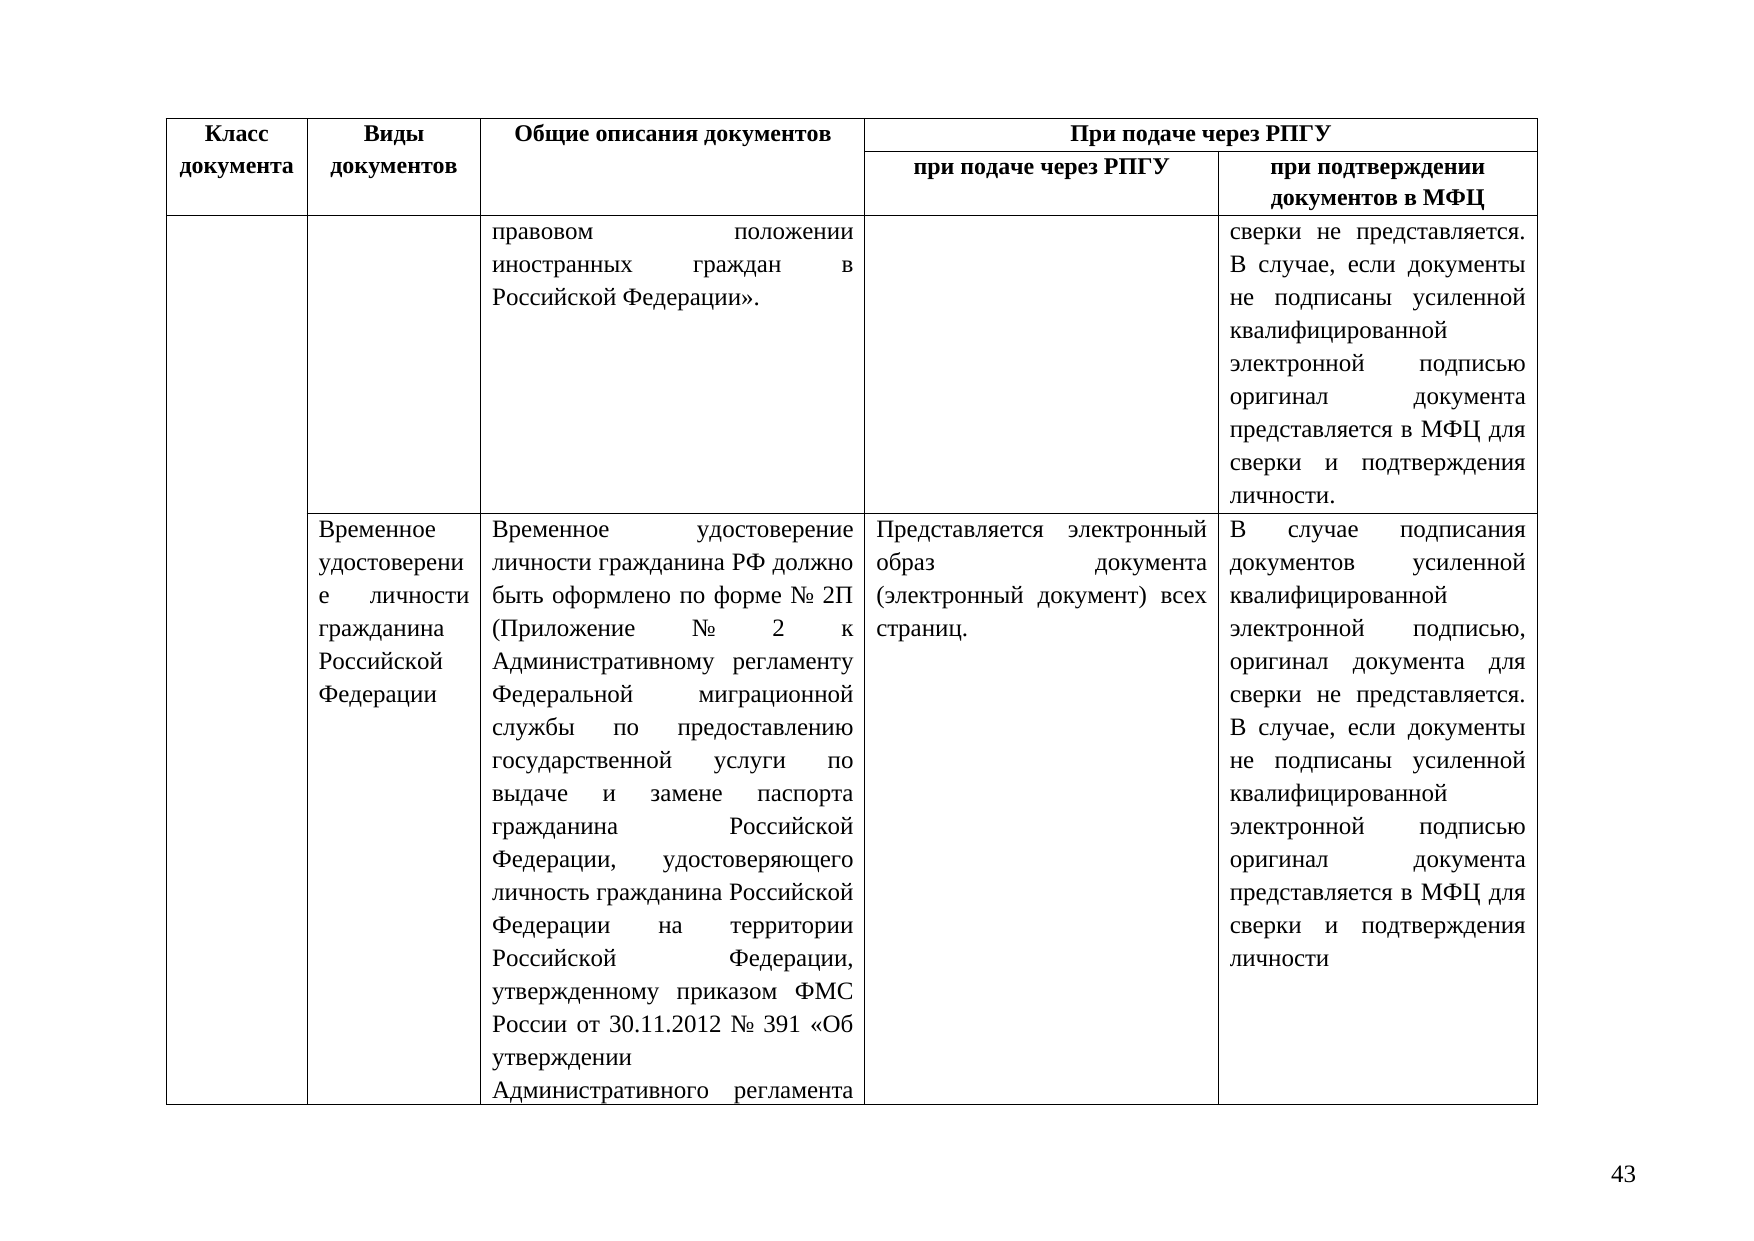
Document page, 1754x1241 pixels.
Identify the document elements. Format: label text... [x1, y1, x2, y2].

table_cell при подтверждении документов в МФЦ [1219, 152, 1537, 215]
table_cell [308, 216, 480, 513]
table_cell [865, 216, 1218, 513]
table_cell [1219, 514, 1537, 1104]
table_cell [481, 514, 864, 1104]
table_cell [1219, 216, 1537, 513]
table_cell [308, 514, 480, 1104]
table_cell при подаче через РПГУ [865, 152, 1218, 215]
table_header Виды документов [308, 119, 480, 215]
table_header Класс документа [167, 119, 307, 215]
table_header Общие описания документов [481, 119, 864, 215]
table_header При подаче через РПГУ [865, 119, 1537, 151]
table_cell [865, 514, 1218, 1104]
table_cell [481, 216, 864, 513]
